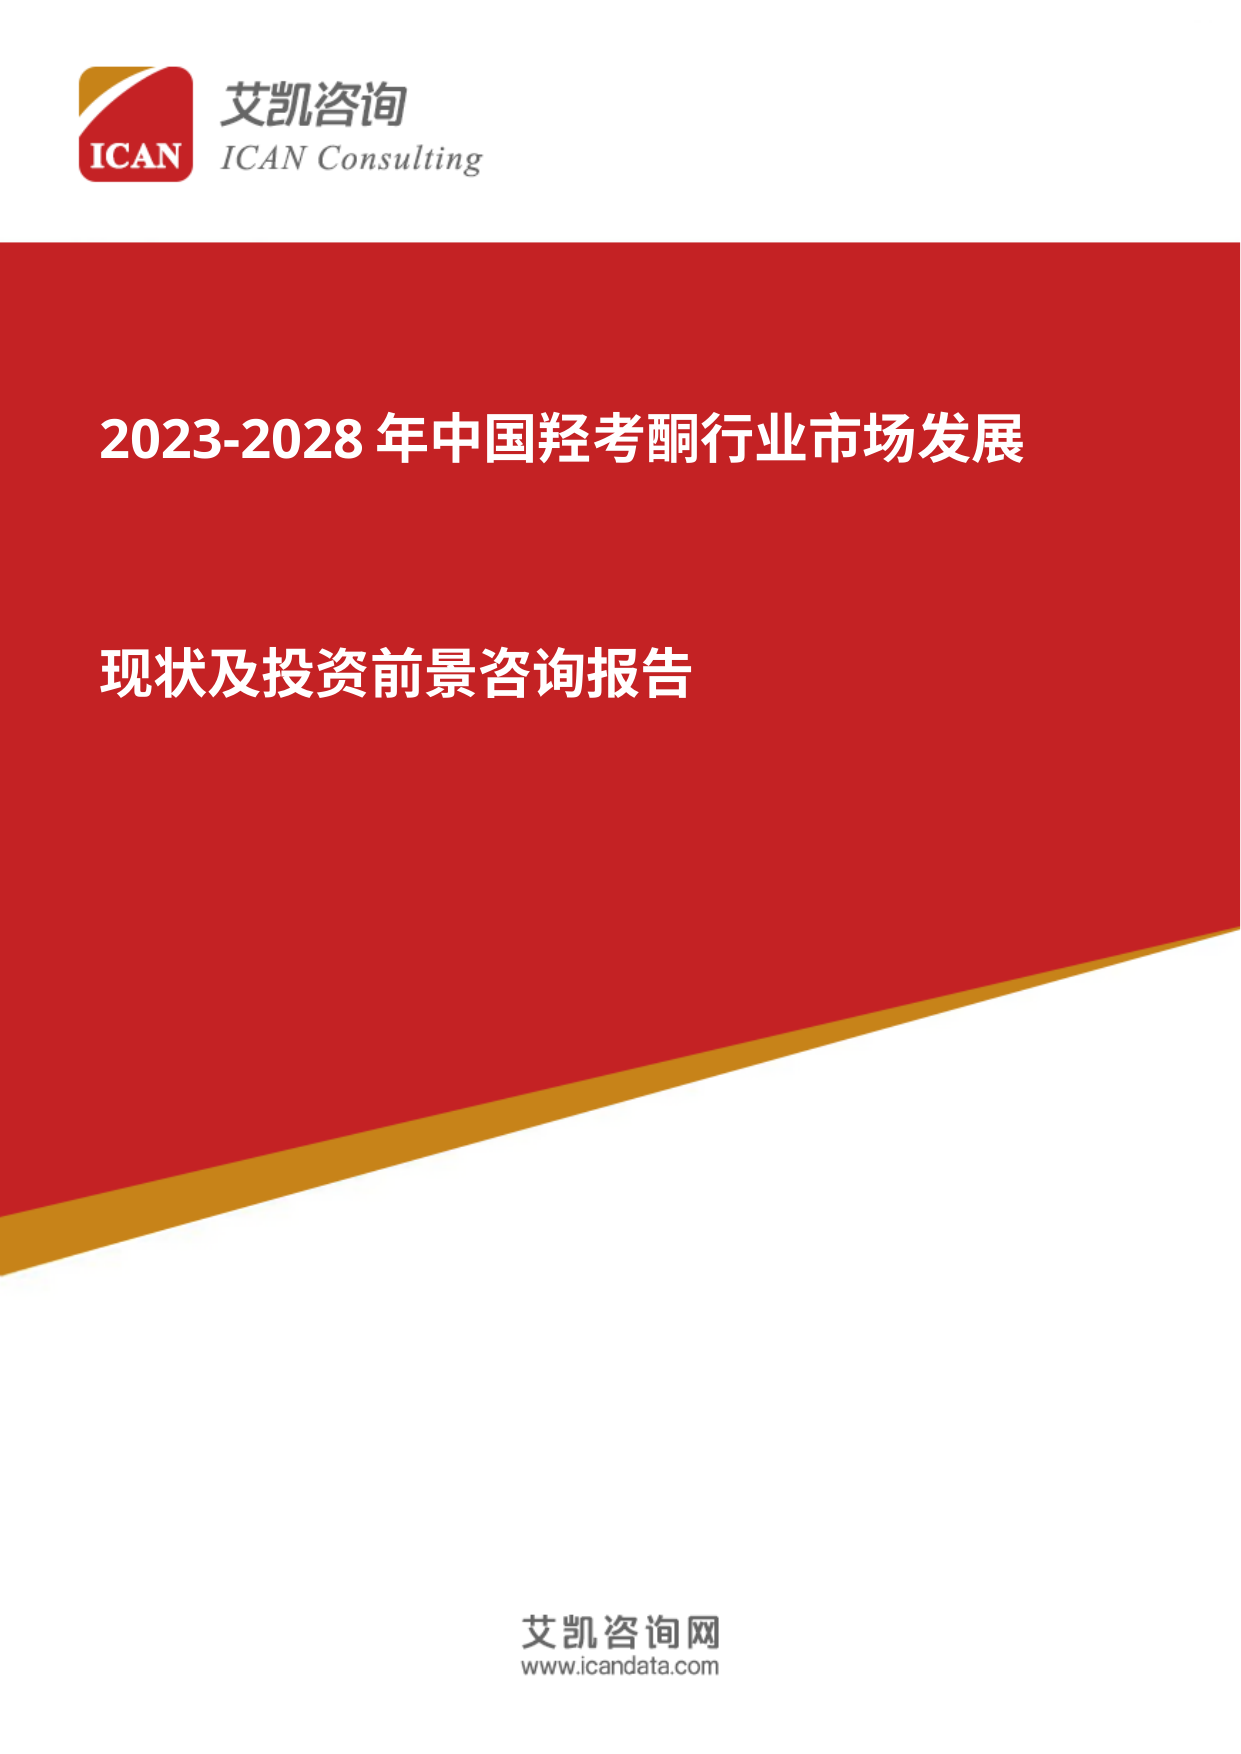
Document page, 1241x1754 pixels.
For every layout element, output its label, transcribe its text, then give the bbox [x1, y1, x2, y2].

subtitle 2023-2028年中国羟考酮行业市场发展现状及投资前景咨询报告 [99, 386, 1053, 718]
picture [0, 5, 1241, 1754]
